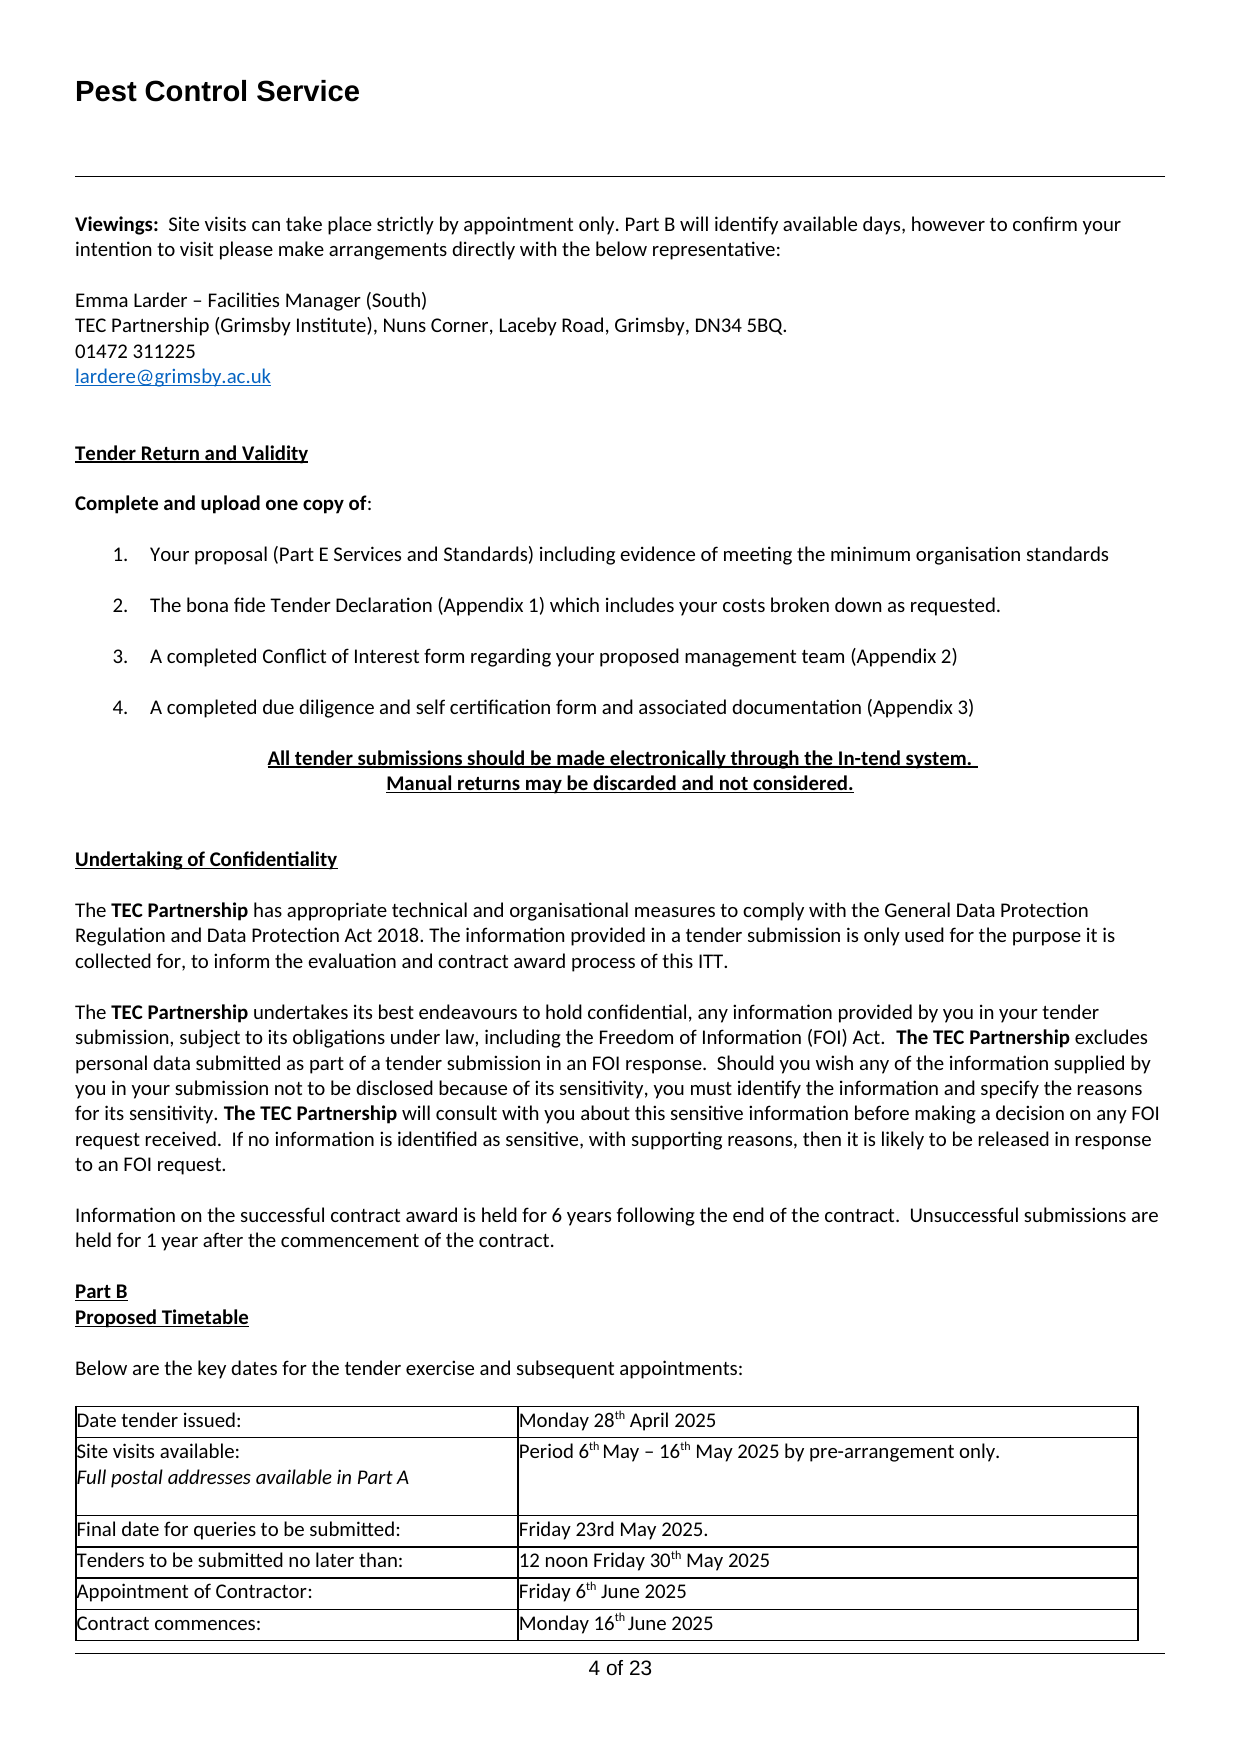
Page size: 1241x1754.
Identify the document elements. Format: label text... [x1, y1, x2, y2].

text All tender submissions should be made electronically through the In-tend system. [75, 745, 1165, 770]
text Information on the successful contract award is held for 6 years following the end of the contract. Unsuccessful submissions are held for 1 year after the commencement of the contract. [75, 1202, 1165, 1253]
table_cell Appointment of Contractor: [77, 1579, 517, 1608]
text lardere@grimsby.ac.uk [75, 363, 1165, 389]
text Part B [75, 1278, 1165, 1304]
table_cell Friday 23rd May 2025. [519, 1516, 1137, 1546]
list A completed Conflict of Interest form regarding your proposed management team (Appendix 2) [112, 643, 1165, 668]
list Your proposal (Part E Services and Standards) including evidence of meeting the minimum organisation standards [112, 541, 1165, 567]
table_cell 12 noon Friday 30th May 2025 [519, 1548, 1137, 1577]
text The TEC Partnership undertakes its best endeavours to hold confidential, any information provided by you in your tender submission, subject to its obligations under law, including the Freedom of Information (FOI) Act. The TEC Partnership excludes personal data submitted as part of a tender submission in an FOI response. Should you wish any of the information supplied by you in your submission not to be disclosed because of its sensitivity, you must identify the information and specify the reasons for its sensitivity. The TEC Partnership will consult with you about this sensitive information before making a decision on any FOI request received. If no information is identified as sensitive, with supporting reasons, then it is likely to be released in response to an FOI request. [75, 999, 1165, 1177]
text 01472 311225 [75, 338, 1165, 363]
table_cell Monday 16th June 2025 [519, 1610, 1137, 1640]
table_cell Tenders to be submitted no later than: [77, 1548, 517, 1577]
text Proposed Timetable [75, 1304, 1165, 1329]
table_header Monday 28th April 2025 [519, 1407, 1137, 1437]
table_cell Contract commences: [77, 1610, 517, 1640]
text Undertaking of Confidentiality [75, 846, 1165, 872]
text Tender Return and Validity [75, 440, 1165, 465]
table_header Date tender issued: [77, 1407, 517, 1437]
text Complete and upload one copy of: [75, 491, 1165, 516]
text Viewings: Site visits can take place strictly by appointment only. Part B will identify available days, however to confirm your intention to visit please make arrangements directly with the below representative: [75, 211, 1165, 262]
table_cell Site visits available: Full postal addresses available in Part A [77, 1438, 517, 1515]
text TEC Partnership (Grimsby Institute), Nuns Corner, Laceby Road, Grimsby, DN34 5BQ. [75, 313, 1165, 338]
text Manual returns may be discarded and not considered. [75, 770, 1165, 796]
table_cell Final date for queries to be submitted: [77, 1516, 517, 1546]
list A completed due diligence and self certification form and associated documentation (Appendix 3) [112, 694, 1165, 719]
text The TEC Partnership has appropriate technical and organisational measures to comply with the General Data Protection Regulation and Data Protection Act 2018. The information provided in a tender submission is only used for the purpose it is collected for, to inform the evaluation and contract award process of this ITT. [75, 897, 1165, 973]
text Below are the key dates for the tender exercise and subsequent appointments: [75, 1355, 1165, 1380]
table_cell Friday 6th June 2025 [519, 1579, 1137, 1608]
list The bona fide Tender Declaration (Appendix 1) which includes your costs broken down as requested. [112, 592, 1165, 618]
text Emma Larder – Facilities Manager (South) [75, 287, 1165, 313]
table_cell Period 6th May – 16th May 2025 by pre-arrangement only. [519, 1438, 1137, 1515]
